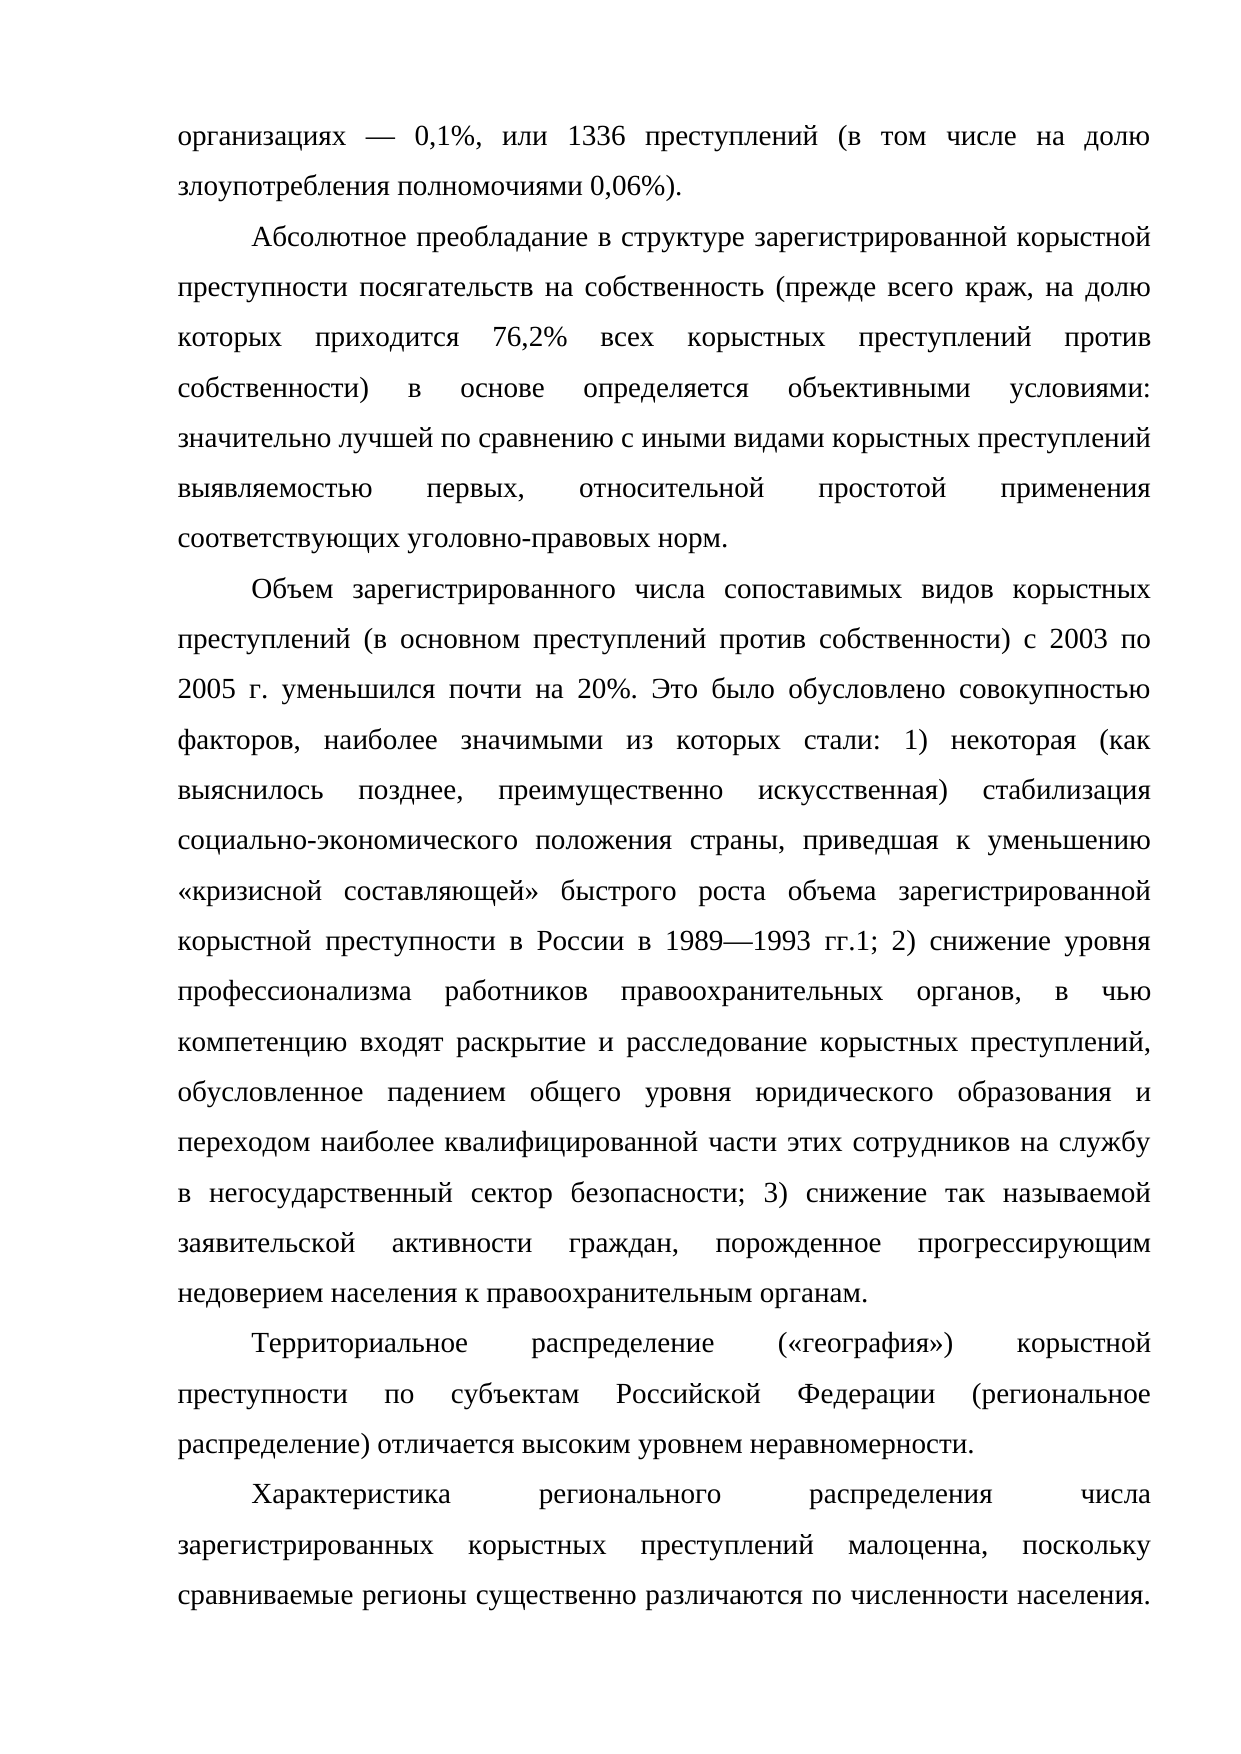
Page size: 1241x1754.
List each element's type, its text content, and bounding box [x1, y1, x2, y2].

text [177, 1477, 1152, 1611]
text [177, 118, 1152, 202]
text Объем зарегистрированного числа сопоставимых видов корыстных преступлений (в основном преступлений против собственности) с 2003 по . уменьшился почти на 20%. Это было обусловлено совокупностью факторов, наиболее значимыми из которых стали: 1) некоторая (как выяснилось позднее, преимущественно искусственная) стабилизация социально-экономического положения страны, приведшая к уменьшению «кризисной составляющей» быстрого роста объема зарегистрированной корыстной преступности в России в 1989—1993 гг.1; 2) снижение уровня профессионализма работников правоохранительных органов, в чью компетенцию входят раскрытие и расследование корыстных преступлений, обусловленное падением общего уровня юридического образования и переходом наиболее квалифицированной части этих сотрудников на службу в негосударственный сектор безопасности; 3) снижение так называемой заявительской активности граждан, порожденное прогрессирующим недоверием населения к правоохранительным органам. [177, 571, 1152, 1309]
text Территориальное распределение («география») корыстной преступности по субъектам Российской Федерации (региональное распределение) отличается высоким уровнем неравномерности. [177, 1326, 1152, 1460]
text Абсолютное преобладание в структуре зарегистрированной корыстной преступности посягательств на собственность (прежде всего краж, на долю которых приходится 76,2% всех корыстных преступлений против собственности) в основе определяется объективными условиями: значительно лучшей по сравнению с иными видами корыстных преступлений выявляемостью первых, относительной простотой применения соответствующих уголовно-правовых норм. [177, 219, 1152, 554]
